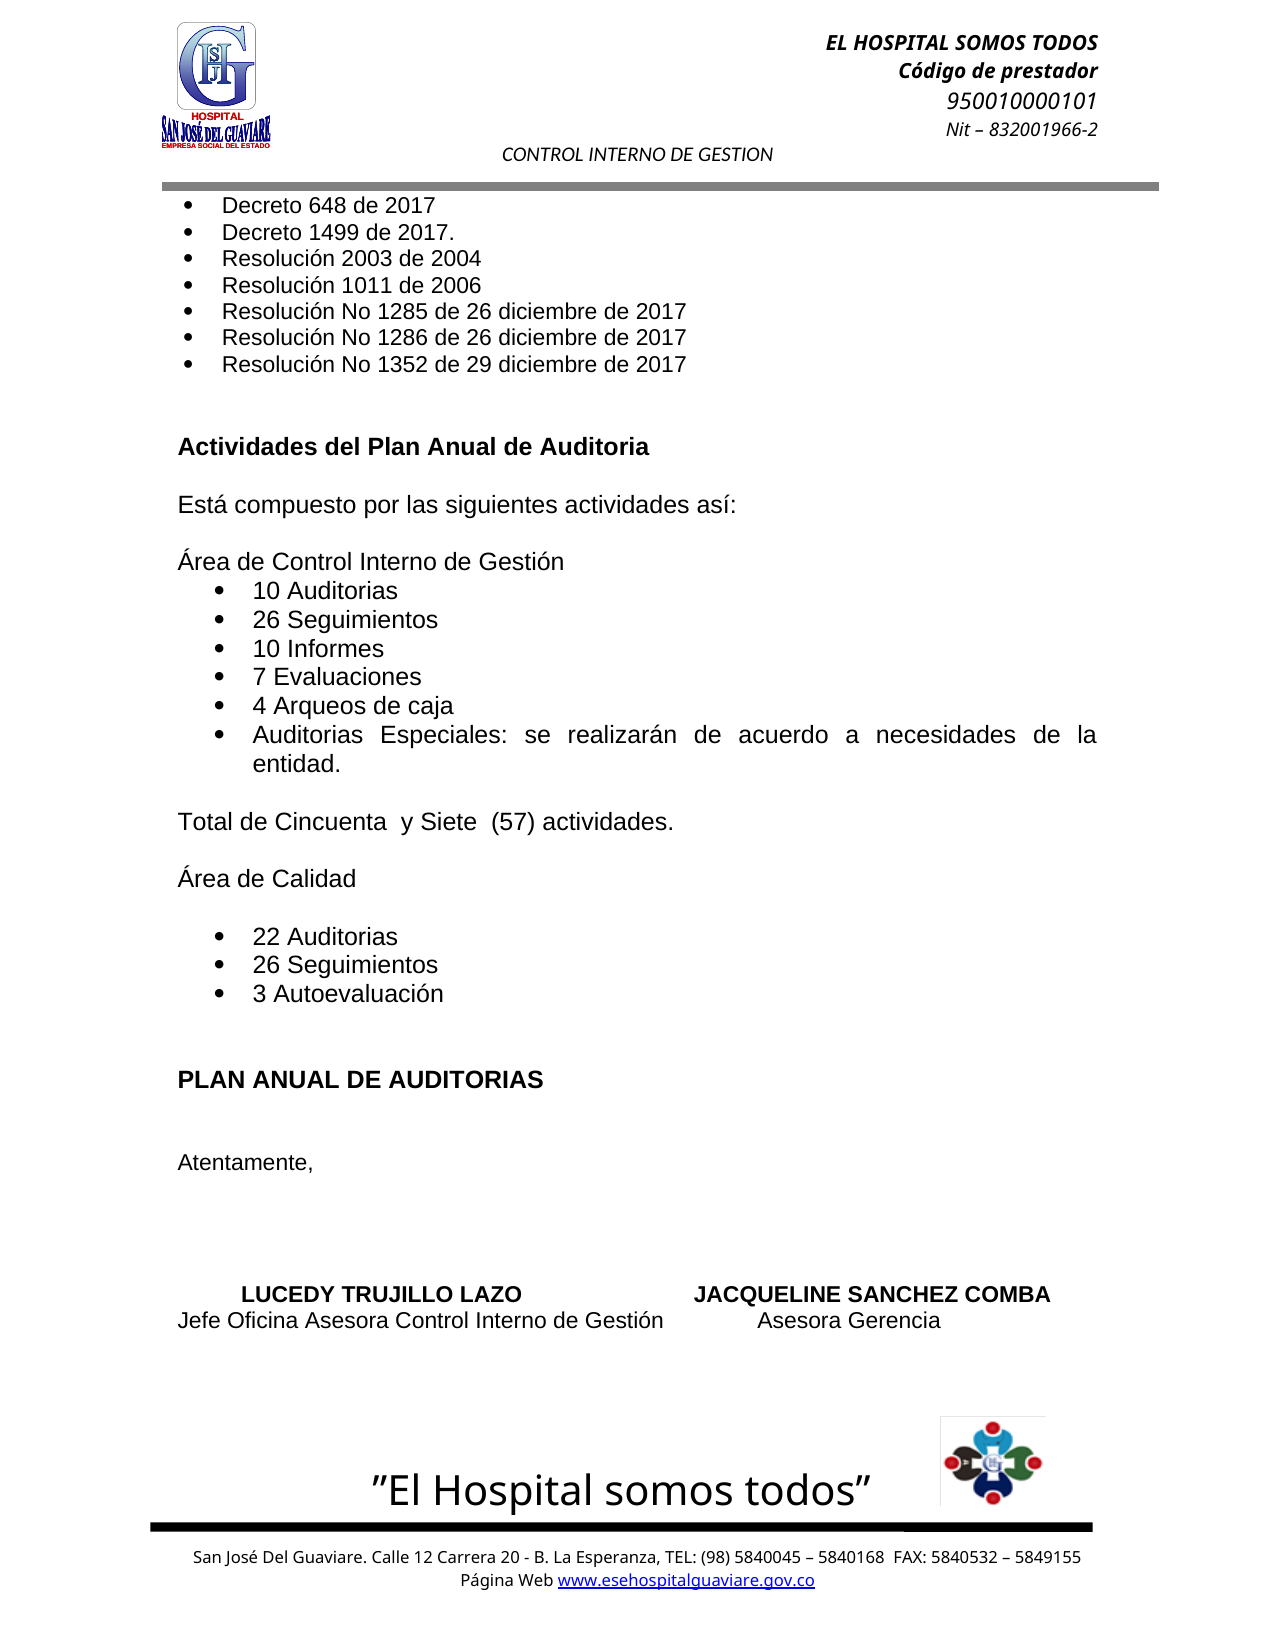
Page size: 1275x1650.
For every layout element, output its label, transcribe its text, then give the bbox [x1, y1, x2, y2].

text PLAN ANUAL DE AUDITORIAS [177, 1066, 1098, 1094]
list 4 Arqueos de caja [215, 691, 1098, 720]
text Atentamente, [177, 1149, 1098, 1176]
list Decreto 648 de 2017 [184, 192, 1098, 219]
list 10 Auditorias [215, 576, 1098, 605]
list Resolución No 1286 de 26 diciembre de 2017 [184, 324, 1098, 351]
list Decreto 1499 de 2017. [184, 219, 1098, 245]
list 7 Evaluaciones [215, 662, 1098, 691]
text Total de Cincuenta y Siete (57) actividades. [177, 806, 1098, 835]
picture [939, 1415, 1046, 1506]
list 26 Seguimientos [215, 605, 1098, 633]
list 26 Seguimientos [215, 950, 1098, 979]
text Área de Calidad [177, 864, 1098, 893]
text Está compuesto por las siguientes actividades así: [177, 489, 1098, 518]
list 3 Autoevaluación [215, 979, 1098, 1008]
list 22 Auditorias [215, 921, 1098, 950]
list Resolución No 1285 de 26 diciembre de 2017 [184, 298, 1098, 324]
list Resolución 2003 de 2004 [184, 245, 1098, 272]
list Auditorias Especiales: se realizarán de acuerdo a necesidades de la entidad. [215, 720, 1098, 778]
text Área de Control Interno de Gestión [177, 547, 1098, 576]
list Resolución No 1352 de 29 diciembre de 2017 [184, 351, 1098, 377]
text Actividades del Plan Anual de Auditoria [177, 432, 1098, 461]
list 10 Informes [215, 633, 1098, 662]
text LUCEDY TRUJILLO LAZO JACQUELINE SANCHEZ COMBA Jefe Oficina Asesora Control Interno de Gestión Asesora Gerencia [177, 1281, 1098, 1334]
list Resolución 1011 de 2006 [184, 272, 1098, 298]
